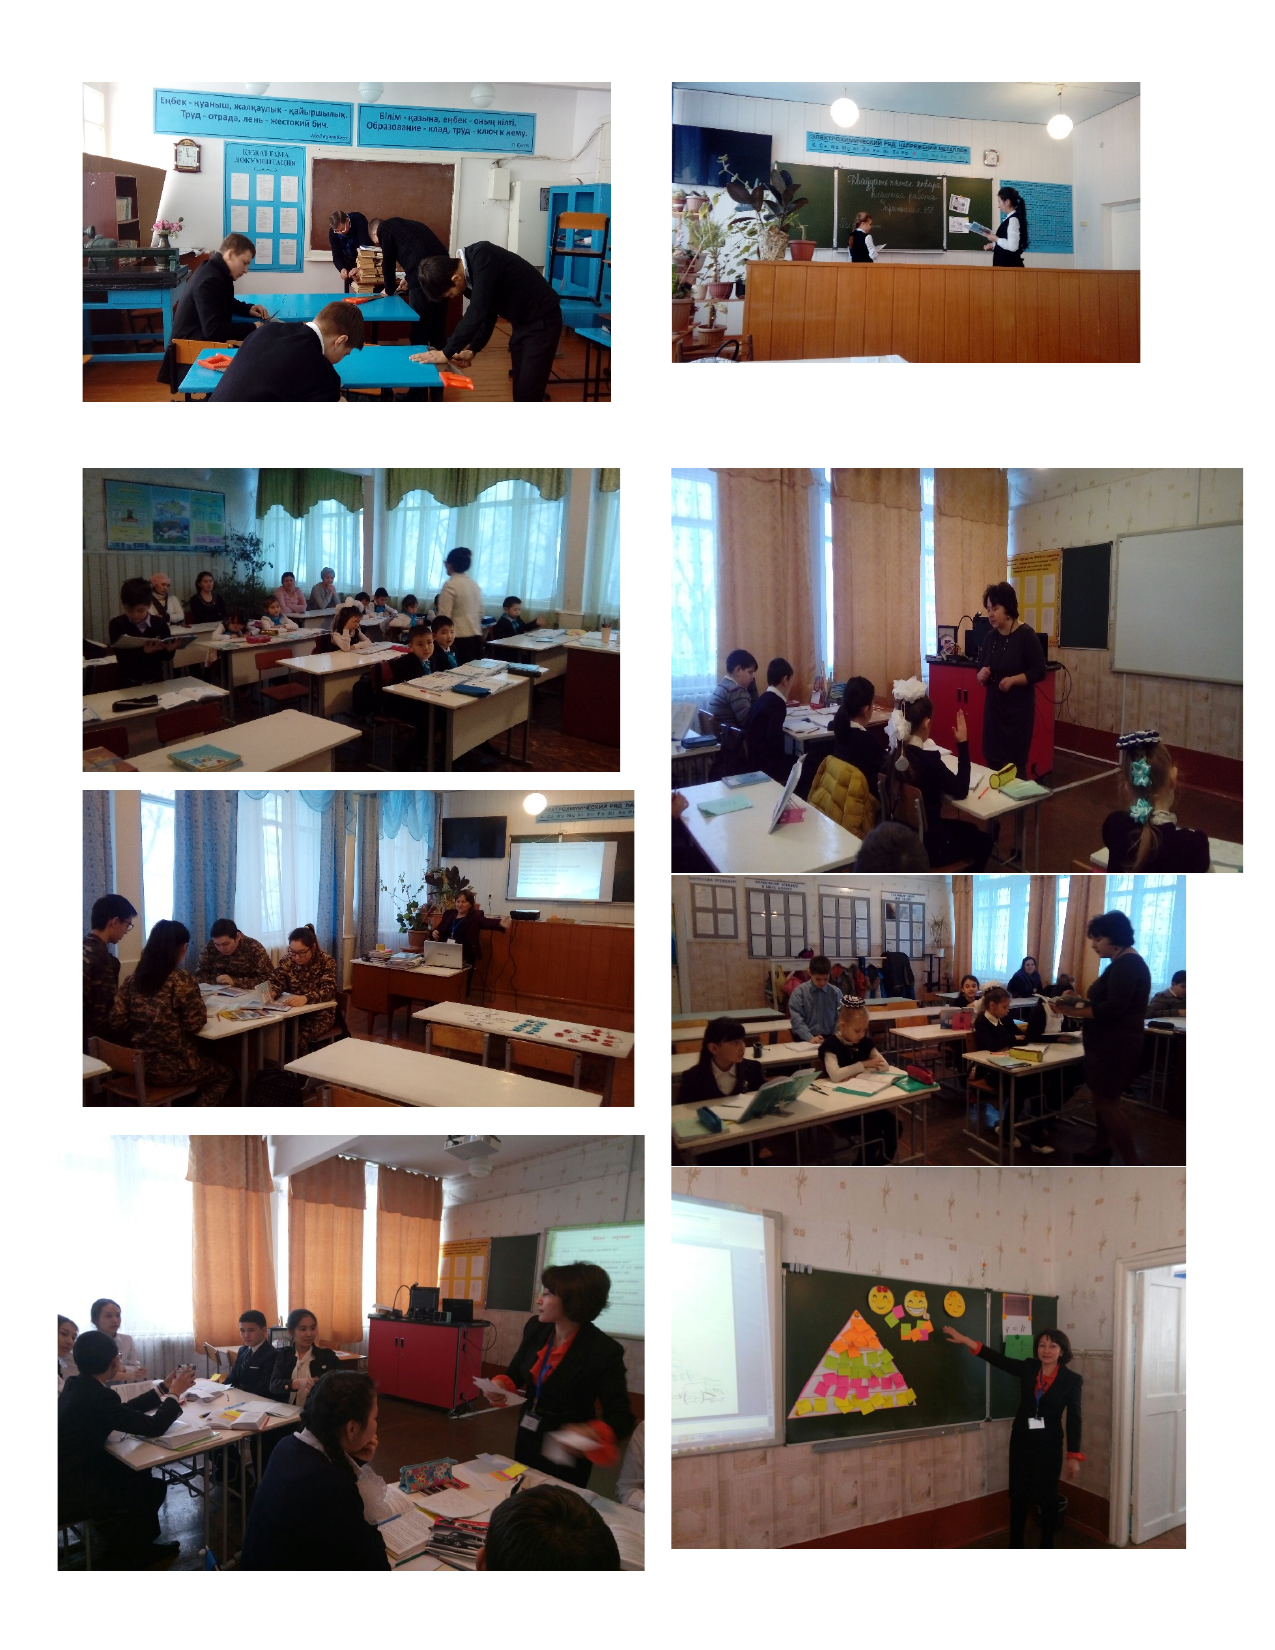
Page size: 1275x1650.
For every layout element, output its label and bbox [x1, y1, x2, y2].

picture [671, 82, 1141, 363]
picture [82, 82, 611, 402]
picture [671, 1167, 1187, 1549]
picture [82, 468, 621, 772]
picture [671, 468, 1244, 873]
picture [57, 1135, 645, 1571]
picture [82, 790, 635, 1107]
picture [671, 875, 1187, 1166]
